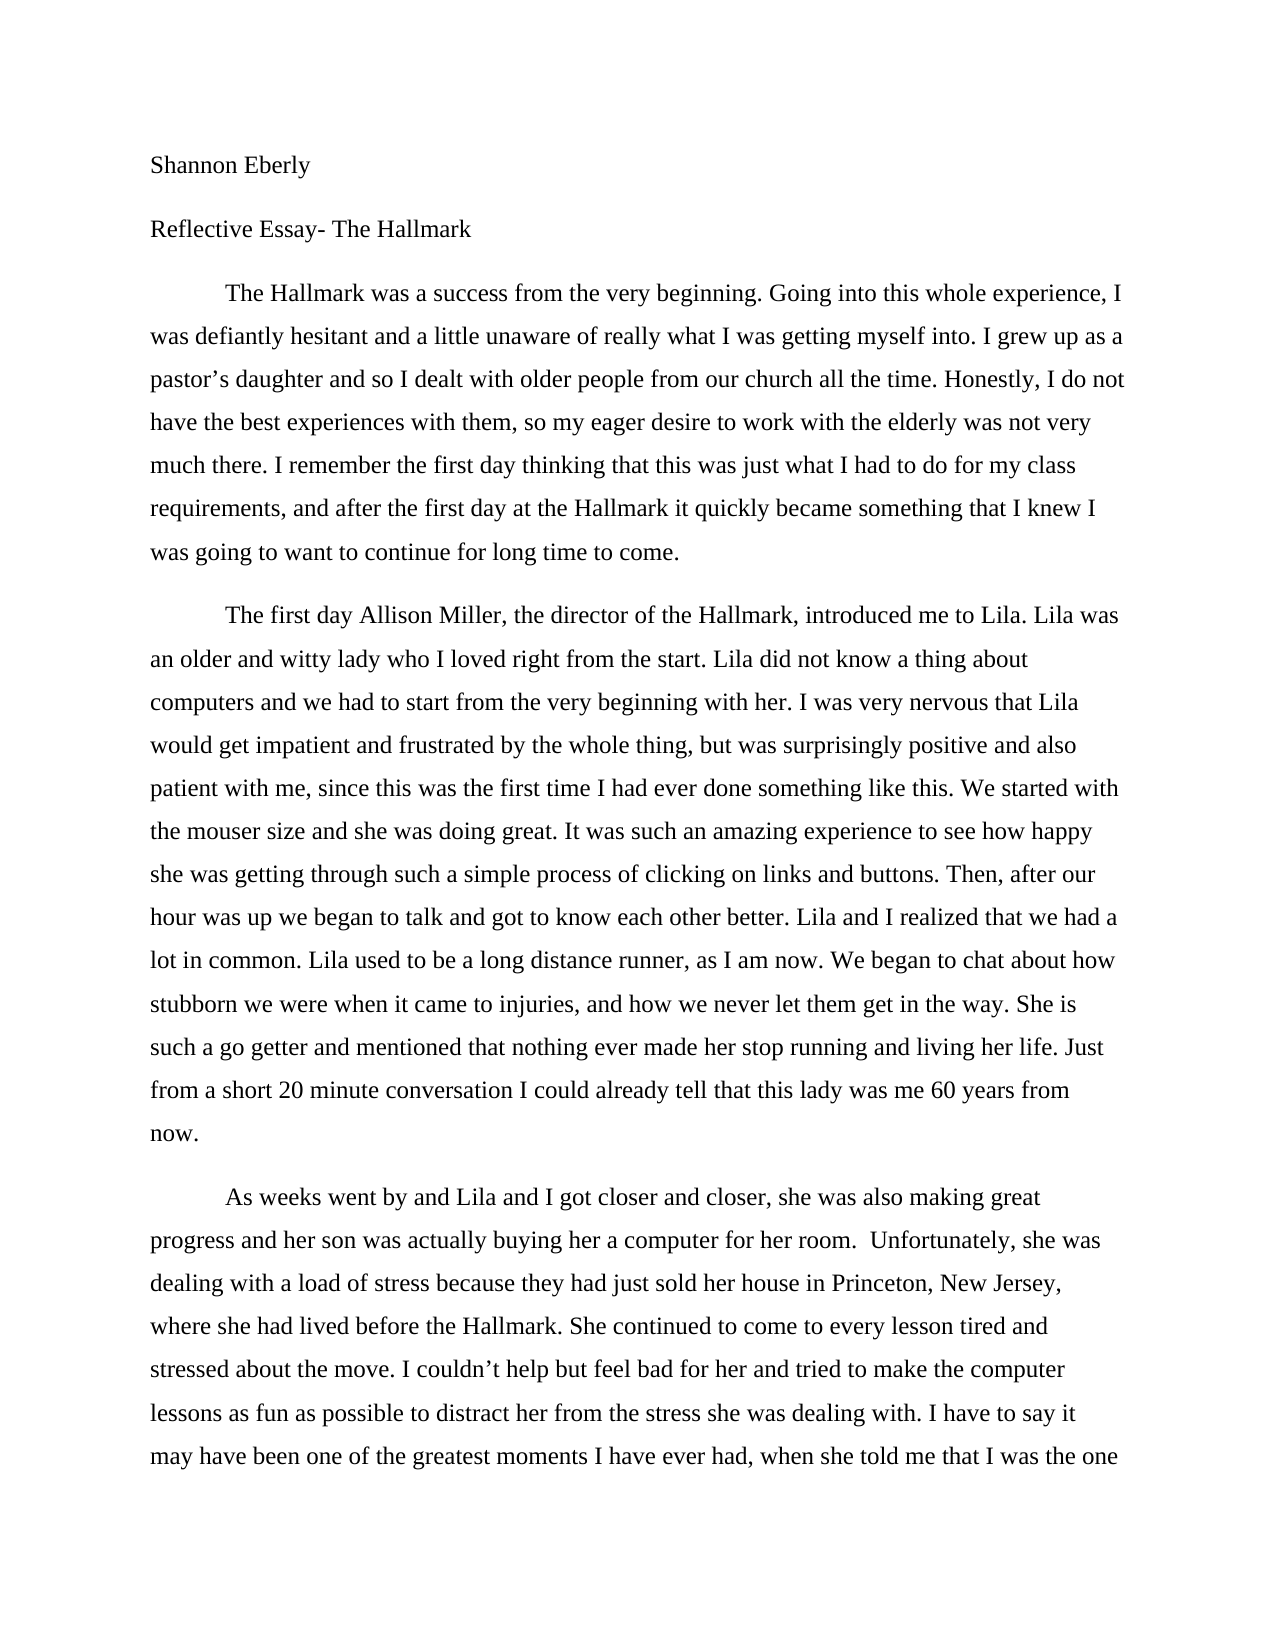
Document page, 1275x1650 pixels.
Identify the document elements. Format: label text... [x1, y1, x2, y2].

text Reflective Essay- The Hallmark [150, 214, 1125, 243]
text Shannon Eberly [150, 150, 1125, 179]
text The Hallmark was a success from the very beginning. Going into this whole experience, I was defiantly hesitant and a little unaware of really what I was getting myself into. I grew up as a pastor’s daughter and so I dealt with older people from our church all the time. Honestly, I do not have the best experiences with them, so my eager desire to work with the elderly was not very much there. I remember the first day thinking that this was just what I had to do for my class requirements, and after the first day at the Hallmark it quickly became something that I knew I was going to want to continue for long time to come. [150, 278, 1125, 565]
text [150, 1182, 1125, 1469]
text The first day Allison Miller, the director of the Hallmark, introduced me to Lila. Lila was an older and witty lady who I loved right from the start. Lila did not know a thing about computers and we had to start from the very beginning with her. I was very nervous that Lila would get impatient and frustrated by the whole thing, but was surprisingly positive and also patient with me, since this was the first time I had ever done something like this. We started with the mouser size and she was doing great. It was such an amazing experience to see how happy she was getting through such a simple process of clicking on links and buttons. Then, after our hour was up we began to talk and got to know each other better. Lila and I realized that we had a lot in common. Lila used to be a long distance runner, as I am now. We began to chat about how stubborn we were when it came to injuries, and how we never let them get in the way. She is such a go getter and mentioned that nothing ever made her stop running and living her life. Just from a short 20 minute conversation I could already tell that this lady was me 60 years from now. [150, 601, 1125, 1147]
